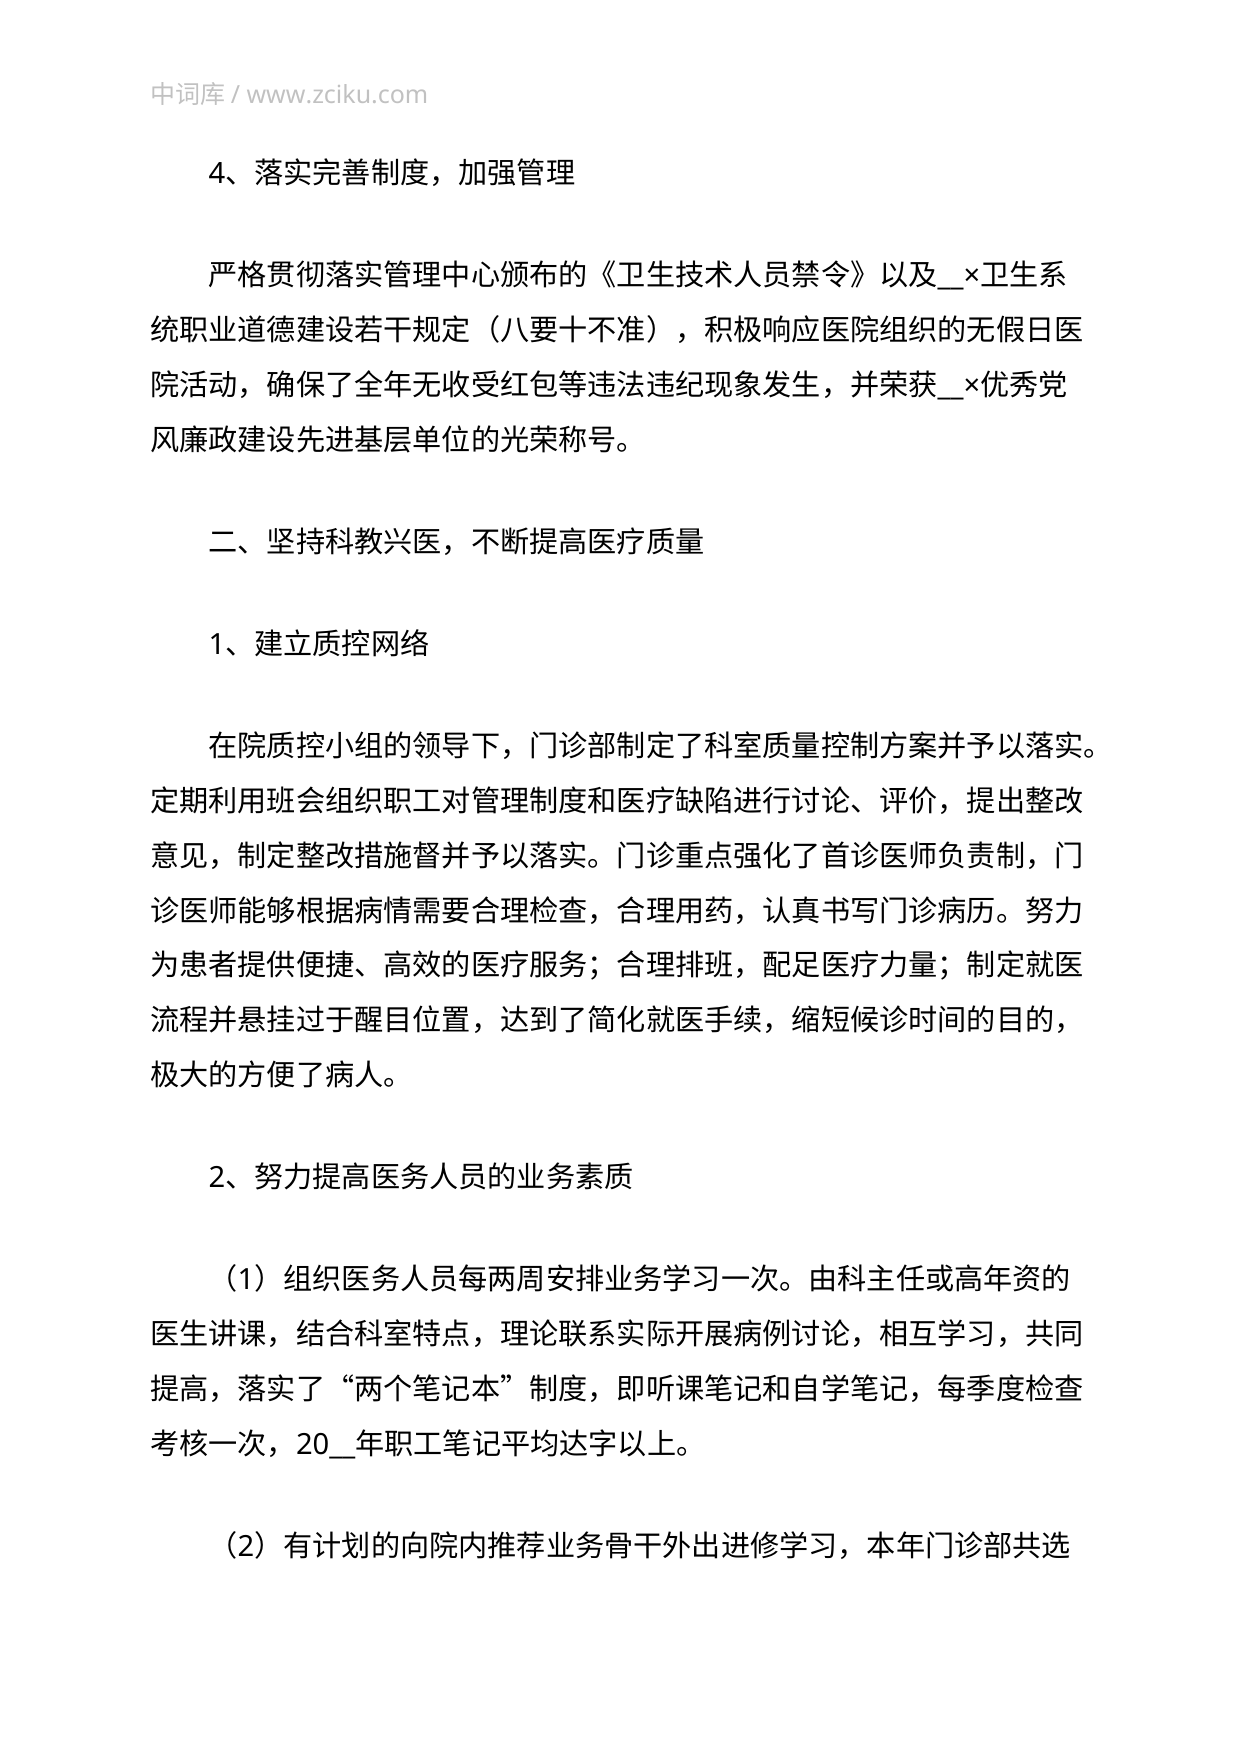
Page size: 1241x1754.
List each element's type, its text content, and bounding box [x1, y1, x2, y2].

text 严格贯彻落实管理中心颁布的《卫生技术人员禁令》以及__×卫生系统职业道德建设若干规定（八要十不准），积极响应医院组织的无假日医院活动，确保了全年无收受红包等违法违纪现象发生，并荣获__×优秀党风廉政建设先进基层单位的光荣称号。 [150, 252, 1090, 459]
text （1）组织医务人员每两周安排业务学习一次。由科主任或高年资的医生讲课，结合科室特点，理论联系实际开展病例讨论，相互学习，共同提高，落实了“两个笔记本”制度，即听课笔记和自学笔记，每季度检查考核一次，20__年职工笔记平均达字以上。 [150, 1256, 1090, 1463]
text 在院质控小组的领导下，门诊部制定了科室质量控制方案并予以落实。定期利用班会组织职工对管理制度和医疗缺陷进行讨论、评价，提出整改意见，制定整改措施督并予以落实。门诊重点强化了首诊医师负责制，门诊医师能够根据病情需要合理检查，合理用药，认真书写门诊病历。努力为患者提供便捷、高效的医疗服务；合理排班，配足医疗力量；制定就医流程并悬挂过于醒目位置，达到了简化就医手续，缩短候诊时间的目的，极大的方便了病人。 [150, 722, 1090, 1094]
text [150, 1522, 1090, 1565]
text 二、坚持科教兴医，不断提高医疗质量 [150, 519, 1090, 561]
text 2、努力提高医务人员的业务素质 [150, 1153, 1090, 1196]
text 4、落实完善制度，加强管理 [150, 150, 1090, 192]
text 1、建立质控网络 [150, 620, 1090, 663]
